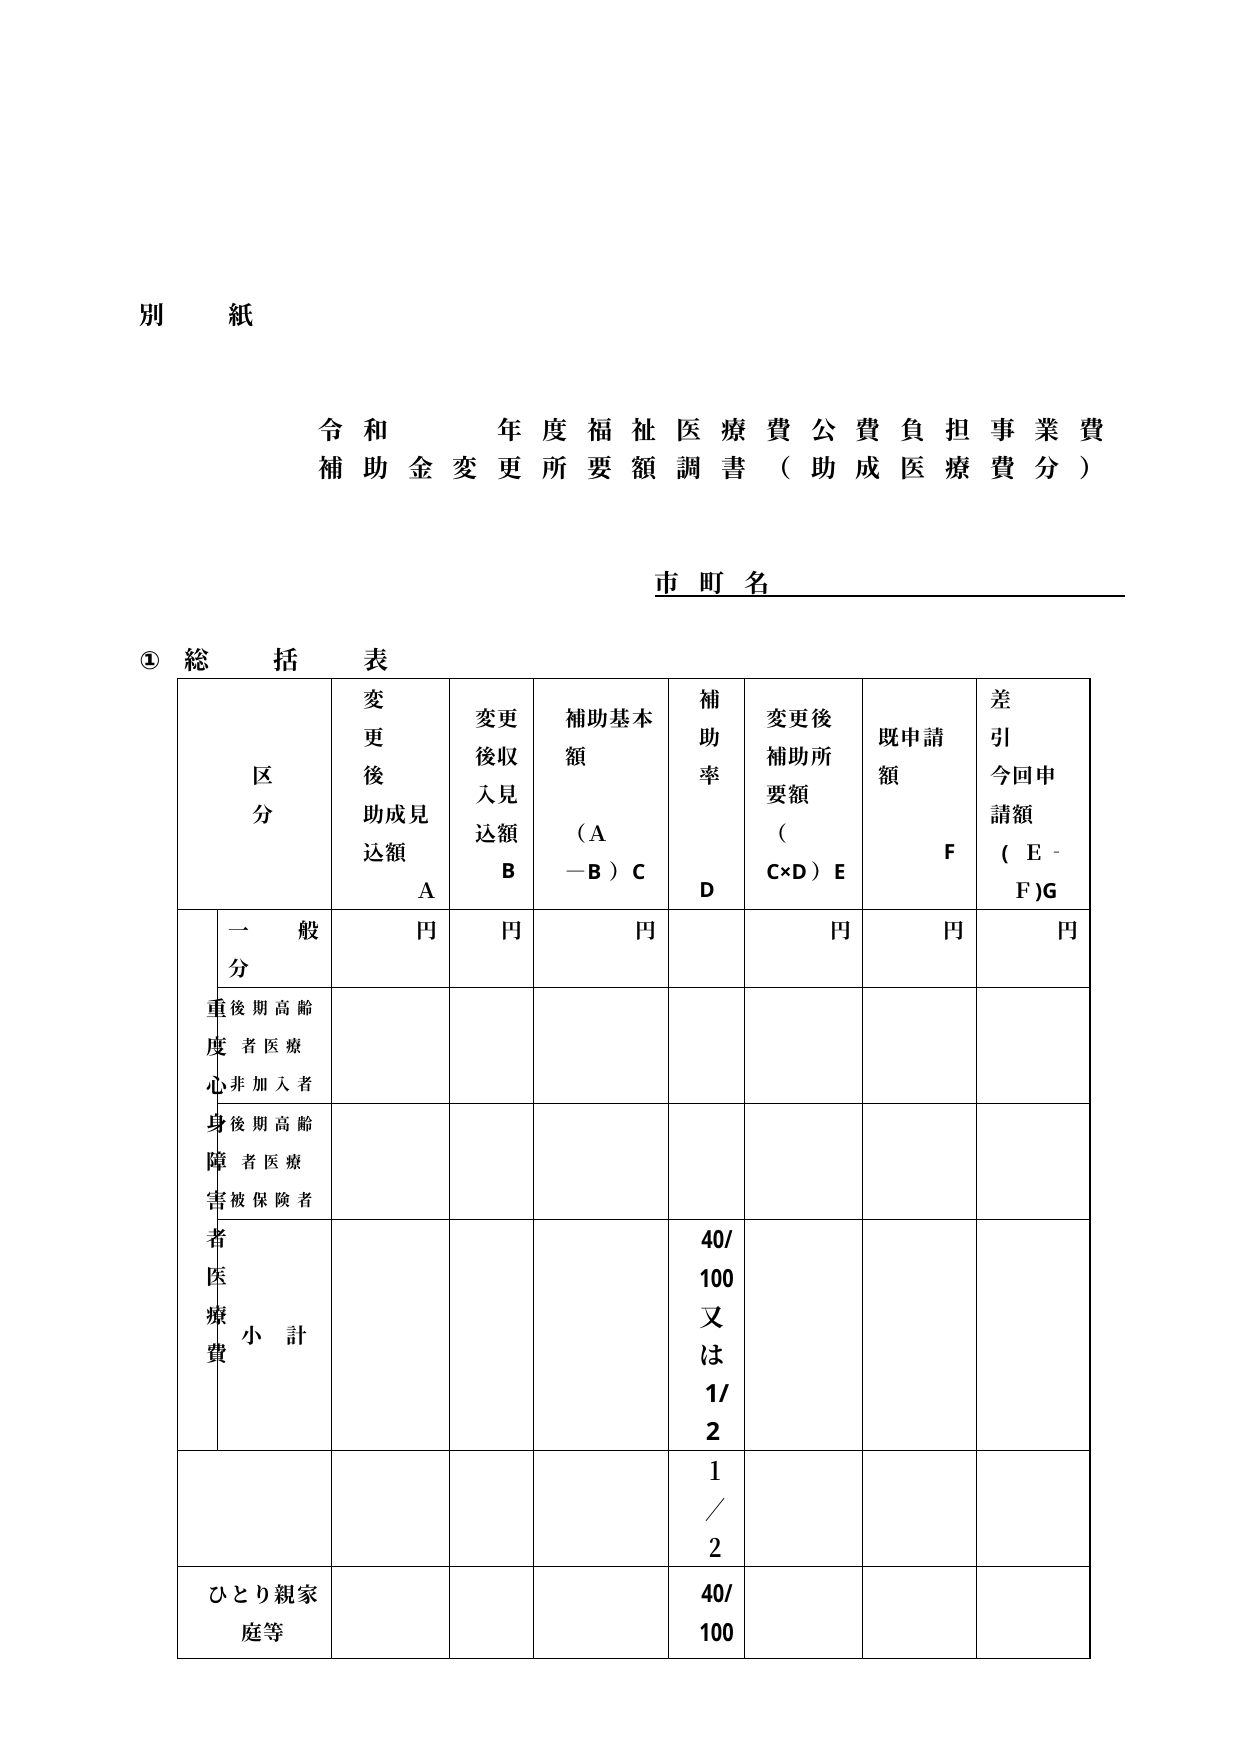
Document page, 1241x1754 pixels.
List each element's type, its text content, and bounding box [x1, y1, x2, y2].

table_cell [863, 988, 976, 1103]
table_cell 円 [534, 910, 668, 987]
table_cell 40/100 又は 1/2 [669, 1220, 744, 1450]
table_cell ひとり親家庭等 [178, 1567, 331, 1658]
table_cell [178, 1451, 331, 1566]
table_cell [534, 1567, 668, 1658]
table_cell [534, 1451, 668, 1566]
table_cell [450, 1104, 533, 1219]
table_cell [863, 1220, 976, 1450]
table_cell 40/100 又は 1/2 [669, 1567, 744, 1658]
table_cell [977, 988, 1089, 1103]
table_header 既申請額 F [863, 679, 976, 909]
table_cell １／２ [669, 1451, 744, 1566]
table_cell 小 計 [218, 1220, 331, 1450]
table_cell [534, 988, 668, 1103]
table_cell [977, 1451, 1089, 1566]
table_cell [332, 1451, 449, 1566]
text 別 紙 [139, 294, 1124, 333]
table_cell 円 [332, 910, 449, 987]
table_cell [863, 1104, 976, 1219]
table_cell [450, 1220, 533, 1450]
table_cell [534, 1104, 668, 1219]
table_header 変更後収入見込額 B [450, 679, 533, 909]
table_cell [450, 1567, 533, 1658]
table_cell [450, 1451, 533, 1566]
text 市町名 [139, 563, 1124, 601]
table_cell 円 [977, 910, 1089, 987]
text 令和 年度福祉医療費公費負担事業費 [139, 409, 1124, 448]
table_cell [332, 1104, 449, 1219]
table_cell [332, 1567, 449, 1658]
table_cell [669, 910, 744, 987]
table_cell [745, 988, 862, 1103]
text 補助金変更所要額調書（助成医療費分） [139, 448, 1124, 486]
table_cell [863, 1451, 976, 1566]
table_cell [450, 988, 533, 1103]
table_cell 後期高齢者医療 非加入者 [218, 988, 331, 1103]
text ① 総 括 表 [139, 639, 1124, 678]
table_cell [977, 1104, 1089, 1219]
table_header 補助率 D [669, 679, 744, 909]
table_cell [977, 1567, 1089, 1658]
table_cell 円 [745, 910, 862, 987]
table_header 区 分 [178, 679, 331, 909]
table_cell 一 般 分 [218, 910, 331, 987]
table_cell [863, 1567, 976, 1658]
table_cell [669, 1104, 744, 1219]
table_cell [745, 1104, 862, 1219]
table_cell [745, 1220, 862, 1450]
table_cell [534, 1220, 668, 1450]
table_cell 後期高齢者医療 被保険者 [218, 1104, 331, 1219]
table_cell 円 [863, 910, 976, 987]
table_cell [332, 988, 449, 1103]
table_cell [977, 1220, 1089, 1450]
table_cell [745, 1567, 862, 1658]
table_header 変更後 補助所要額 （C×D）E [745, 679, 862, 909]
table_cell [332, 1220, 449, 1450]
table_cell 重度心身障害者医療費 [178, 910, 217, 1450]
table_cell 円 [450, 910, 533, 987]
table_header 差 引 今回申請額 (Ｅ‐Ｆ)G [977, 679, 1089, 909]
table_header 補助基本額 （Ａ―B）C [534, 679, 668, 909]
table_cell [745, 1451, 862, 1566]
table_cell [669, 988, 744, 1103]
table_header 変 更 後 助成見込額 Ａ [332, 679, 449, 909]
